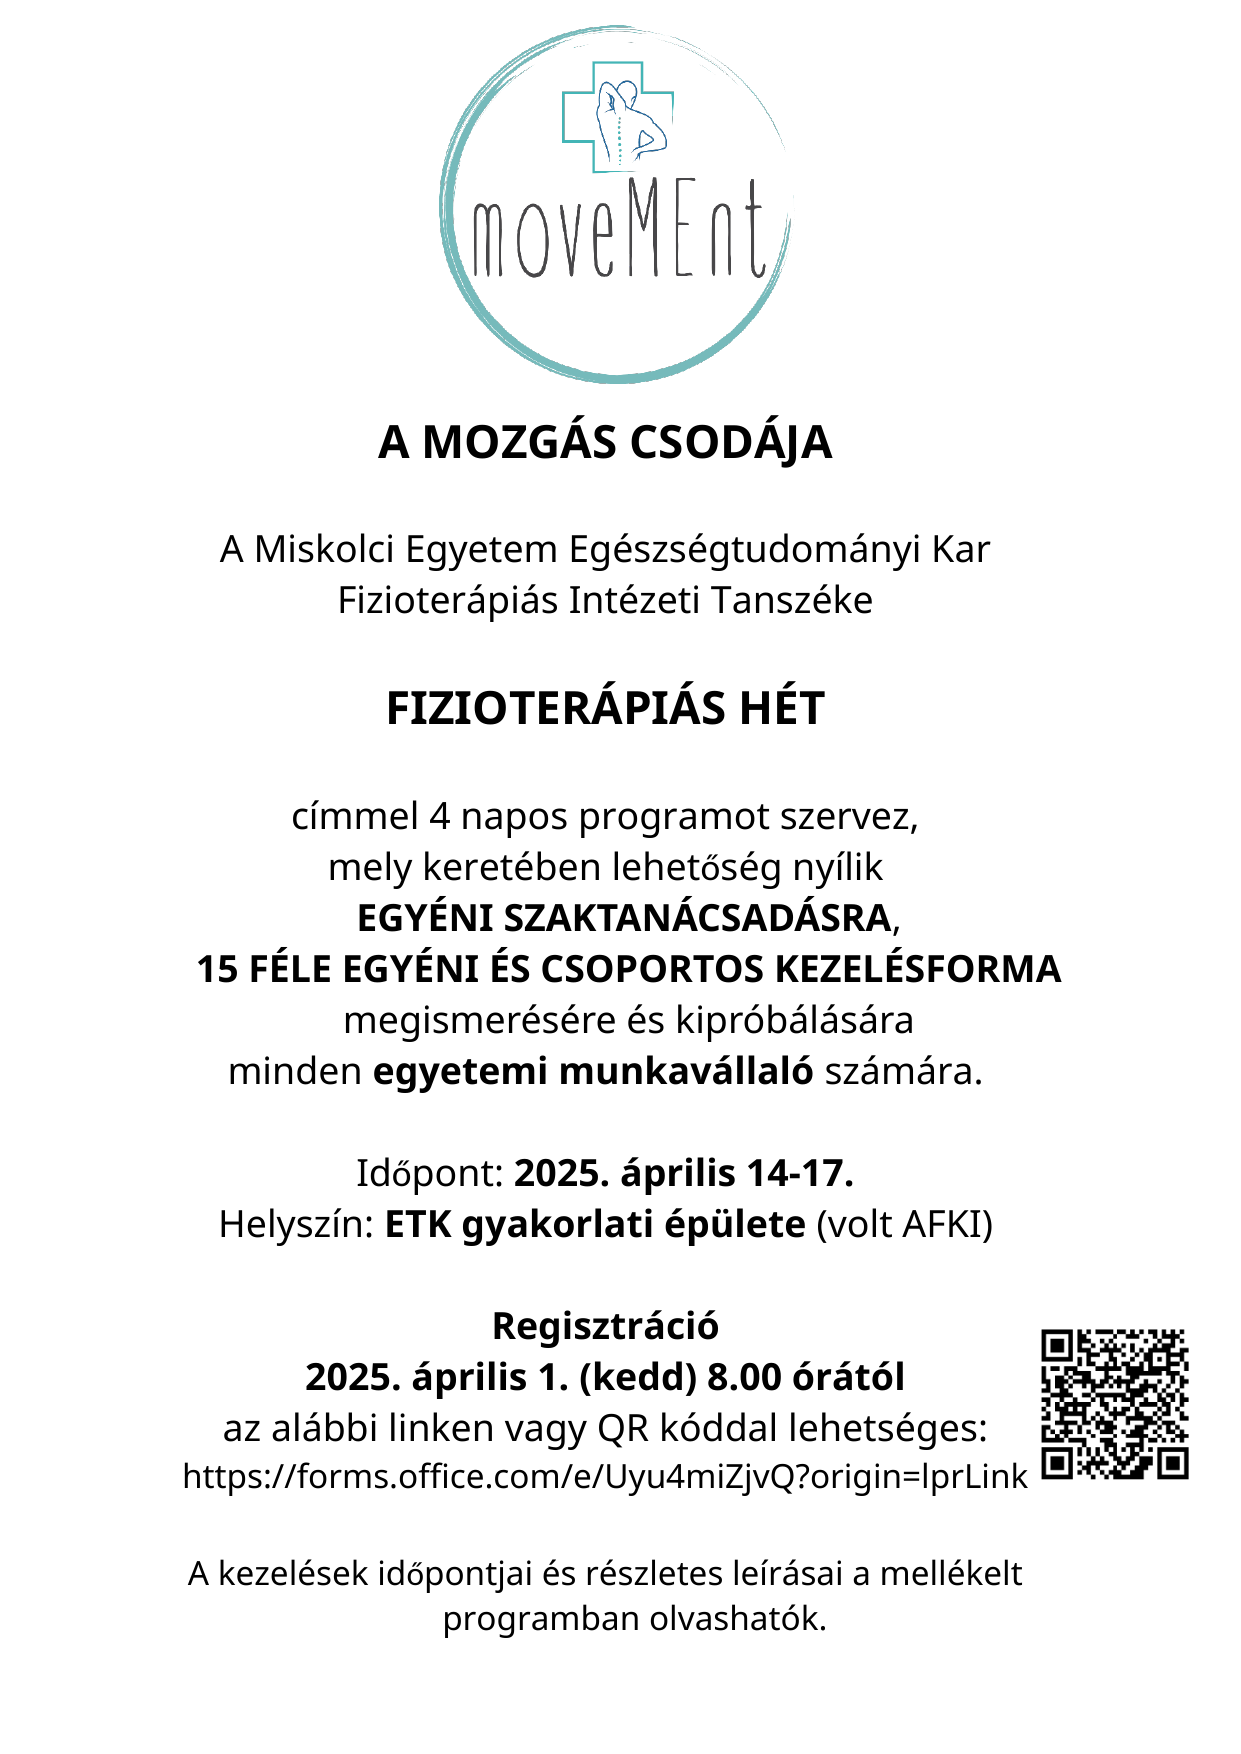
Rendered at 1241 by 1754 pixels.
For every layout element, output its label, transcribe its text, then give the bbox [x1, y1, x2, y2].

text A MOZGÁS CSODÁJA [88, 409, 1122, 472]
text mely keretében lehetőség nyílik [88, 840, 1122, 891]
text Regisztráció [88, 1300, 1122, 1351]
text https://forms.office.com/e/Uyu4miZjvQ?origin=lprLink [88, 1453, 1122, 1498]
picture [438, 25, 797, 384]
picture [1122, 1319, 1196, 1493]
list 15 FÉLE EGYÉNI ÉS CSOPORTOS KEZELÉSFORMA [135, 942, 1122, 993]
text Helyszín: ETK gyakorlati épülete (volt AFKI) [88, 1198, 1122, 1249]
text A Miskolci Egyetem Egészségtudományi Kar [88, 523, 1122, 574]
text az alábbi linken vagy QR kóddal lehetséges: [88, 1402, 1122, 1453]
text Időpont: 2025. április 14-17. [88, 1147, 1122, 1198]
list EGYÉNI SZAKTANÁCSADÁSRA, [135, 891, 1122, 942]
text 2025. április 1. (kedd) 8.00 órától [88, 1351, 1122, 1402]
text Fizioterápiás Intézeti Tanszéke [88, 574, 1122, 625]
list megismerésére és kipróbálására [135, 993, 1122, 1044]
text minden egyetemi munkavállaló számára. [88, 1044, 1122, 1096]
text A kezelések időpontjai és részletes leírásai a mellékelt programban olvashatók. [88, 1549, 1122, 1640]
text címmel 4 napos programot szervez, [88, 789, 1122, 840]
text FIZIOTERÁPIÁS HÉT [88, 676, 1122, 738]
